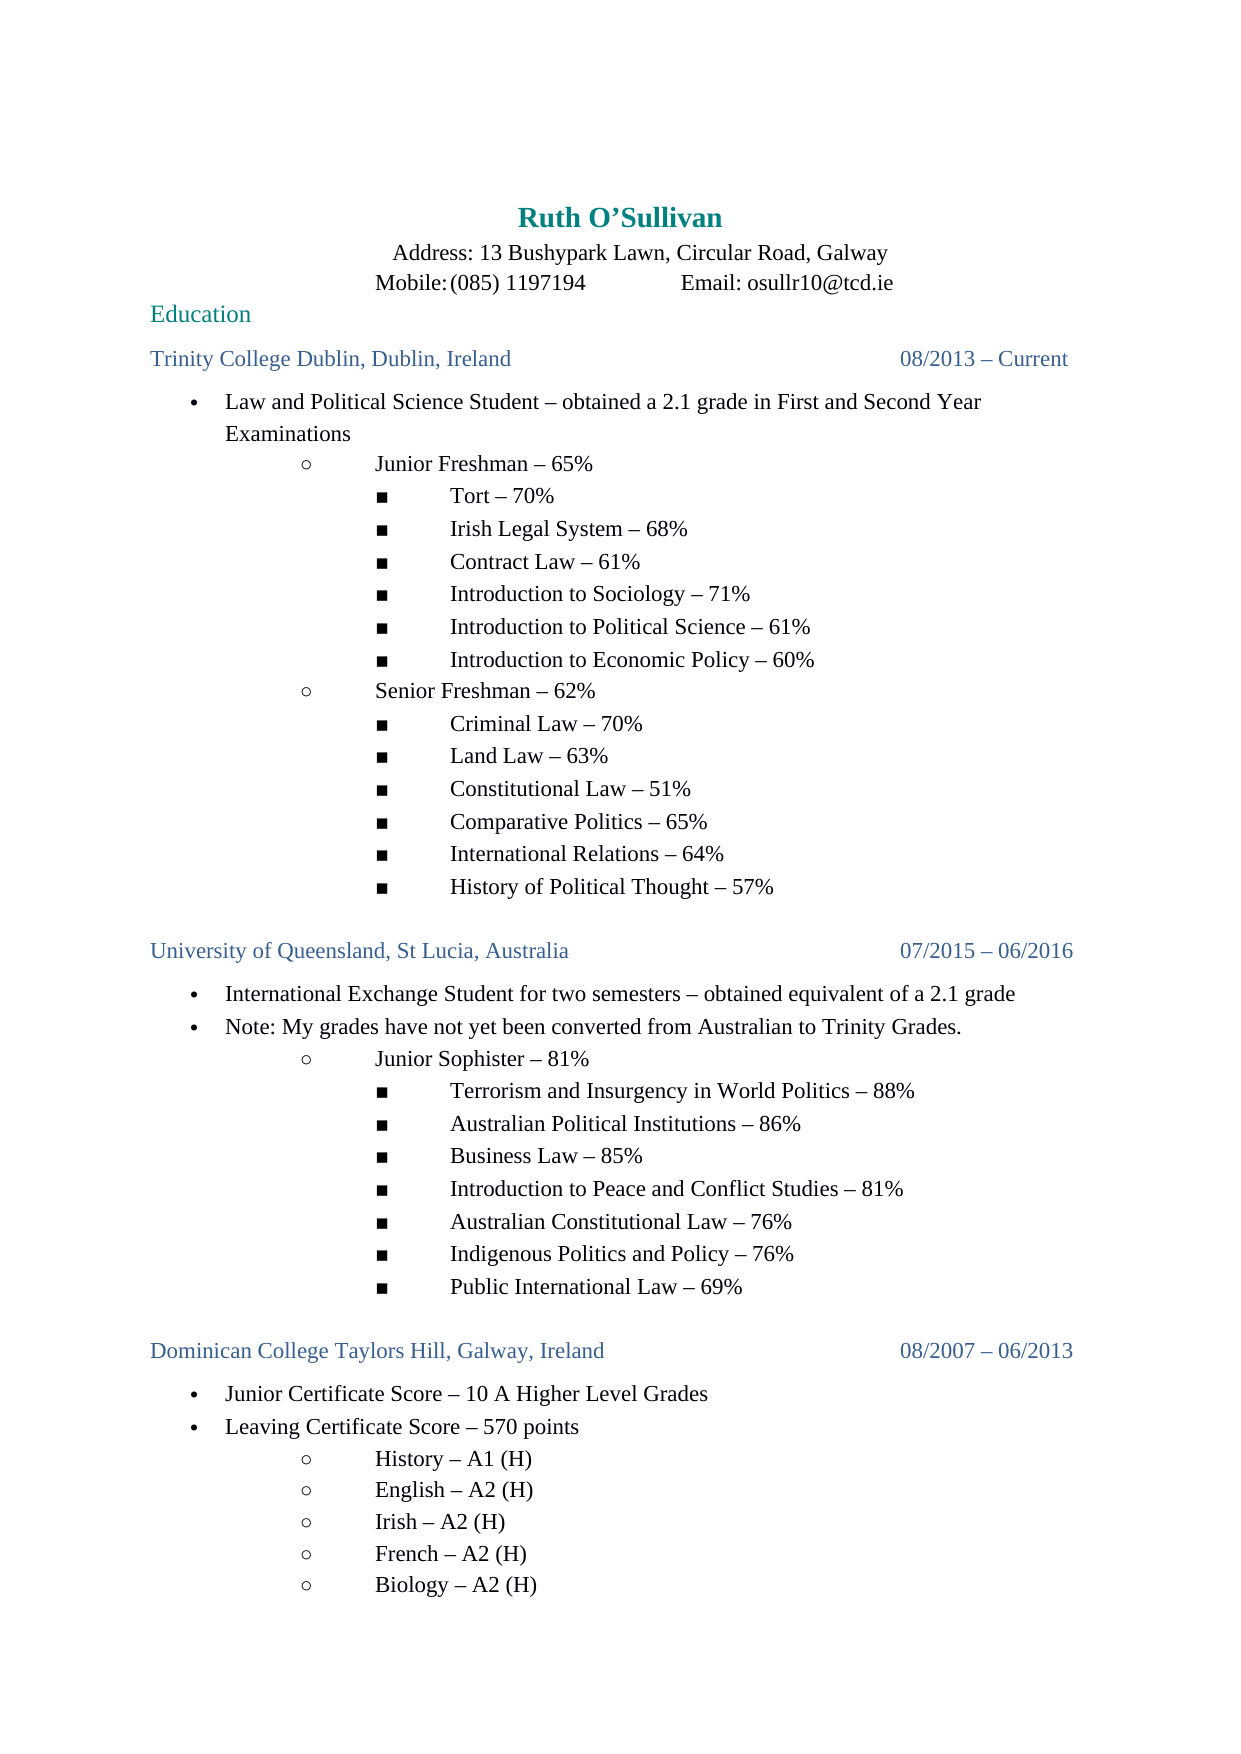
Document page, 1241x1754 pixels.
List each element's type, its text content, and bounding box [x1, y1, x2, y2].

list History – A1 (H) [300, 1445, 1090, 1472]
list Junior Sophister – 81% [300, 1045, 1090, 1072]
list English – A2 (H) [300, 1476, 1090, 1504]
list Introduction to Peace and Conflict Studies – 81% [375, 1174, 1090, 1203]
list Note: My grades have not yet been converted from Australian to Trinity Grades. [187, 1012, 1090, 1041]
list History of Political Thought – 57% [375, 872, 1090, 900]
list Constitutional Law – 51% [375, 774, 1090, 803]
list Introduction to Political Science – 61% [375, 612, 1090, 641]
subtitle Ruth O’Sullivan [150, 200, 1090, 233]
list Contract Law – 61% [375, 547, 1090, 575]
list Terrorism and Insurgency in World Politics – 88% [375, 1076, 1090, 1105]
list Business Law – 85% [375, 1142, 1090, 1170]
list Irish – A2 (H) [300, 1508, 1090, 1536]
list Indigenous Politics and Policy – 76% [375, 1239, 1090, 1268]
text Trinity College Dublin, Dublin, Ireland 08/2013 – Current [150, 345, 1090, 371]
list Introduction to Sociology – 71% [375, 579, 1090, 608]
list Australian Constitutional Law – 76% [375, 1207, 1090, 1235]
text Address: 13 Bushypark Lawn, Circular Road, Galway [225, 238, 1090, 265]
list Introduction to Economic Policy – 60% [375, 645, 1090, 673]
text Education [150, 299, 1090, 328]
list Leaving Certificate Score – 570 points [187, 1412, 1090, 1441]
list Tort – 70% [375, 482, 1090, 510]
list International Relations – 64% [375, 839, 1090, 868]
list Public International Law – 69% [375, 1272, 1090, 1300]
text Dominican College Taylors Hill, Galway, Ireland 08/2007 – 06/2013 [150, 1337, 1090, 1363]
list Comparative Politics – 65% [375, 807, 1090, 835]
list Criminal Law – 70% [375, 709, 1090, 737]
list Biology – A2 (H) [300, 1571, 1090, 1599]
text University of Queensland, St Lucia, Australia 07/2015 – 06/2016 [150, 937, 1090, 963]
list International Exchange Student for two semesters – obtained equivalent of a 2.1 grade [187, 979, 1090, 1008]
list Australian Political Institutions – 86% [375, 1109, 1090, 1137]
text Mobile: (085) 1197194 Email: osullr10@tcd.ie [300, 269, 1090, 295]
list Land Law – 63% [375, 742, 1090, 770]
list Senior Freshman – 62% [300, 677, 1090, 705]
list Junior Freshman – 65% [300, 450, 1090, 478]
list French – A2 (H) [300, 1540, 1090, 1567]
list Irish Legal System – 68% [375, 514, 1090, 543]
list Junior Certificate Score – 10 A Higher Level Grades [187, 1379, 1090, 1408]
list Law and Political Science Student – obtained a 2.1 grade in First and Second Year Examinations [187, 387, 1090, 446]
